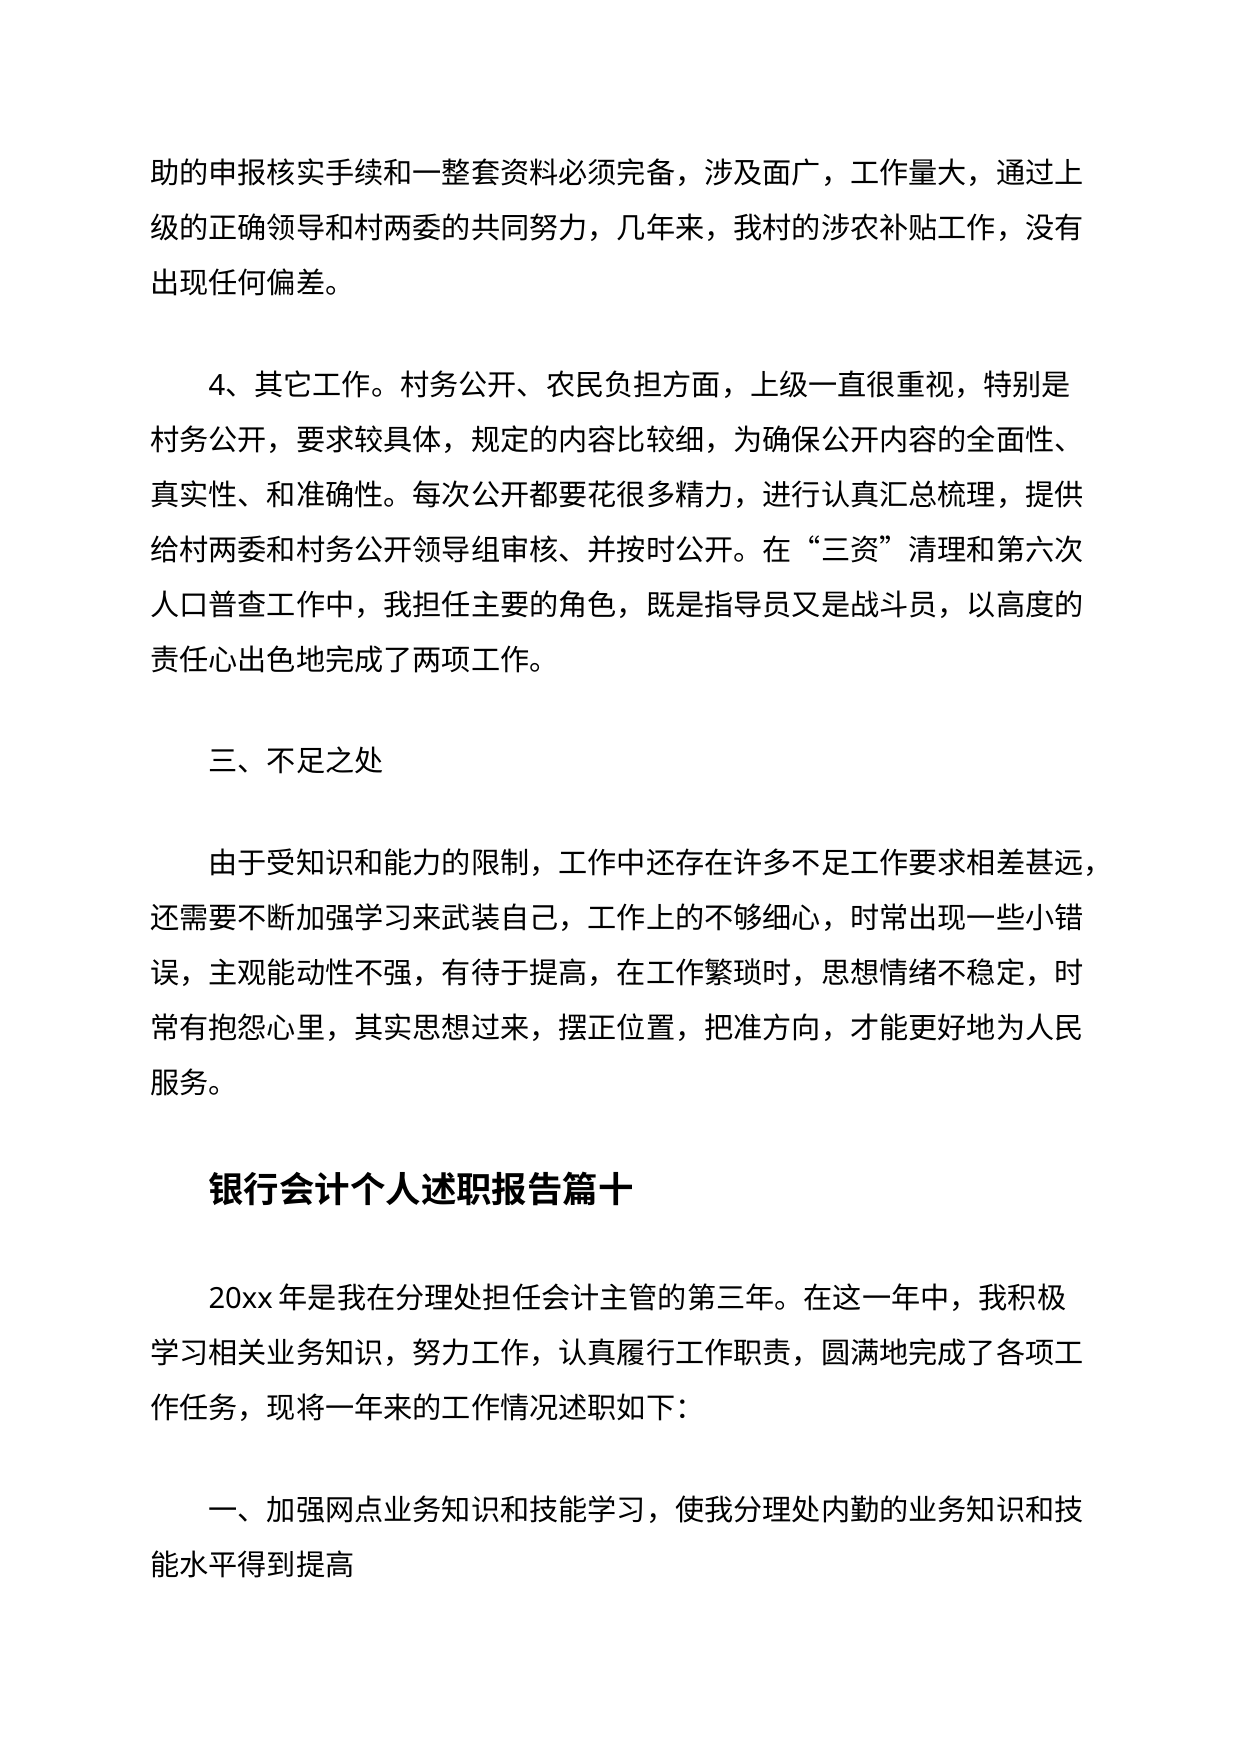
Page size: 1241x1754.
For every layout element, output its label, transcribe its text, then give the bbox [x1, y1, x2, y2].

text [150, 150, 1090, 302]
text 银行会计个人述职报告篇十 [150, 1161, 1090, 1212]
text 三、不足之处 [150, 738, 1090, 780]
text 由于受知识和能力的限制，工作中还存在许多不足工作要求相差甚远，还需要不断加强学习来武装自己，工作上的不够细心，时常出现一些小错误，主观能动性不强，有待于提高，在工作繁琐时，思想情绪不稳定，时常有抱怨心里，其实思想过来，摆正位置，把准方向，才能更好地为人民服务。 [150, 840, 1090, 1102]
text 4、其它工作。村务公开、农民负担方面，上级一直很重视，特别是村务公开，要求较具体，规定的内容比较细，为确保公开内容的全面性、真实性、和准确性。每次公开都要花很多精力，进行认真汇总梳理，提供给村两委和村务公开领导组审核、并按时公开。在“三资”清理和第六次人口普查工作中，我担任主要的角色，既是指导员又是战斗员，以高度的责任心出色地完成了两项工作。 [150, 362, 1090, 678]
text 一、加强网点业务知识和技能学习，使我分理处内勤的业务知识和技能水平得到提高 [150, 1486, 1090, 1583]
text 20xx年是我在分理处担任会计主管的第三年。在这一年中，我积极学习相关业务知识，努力工作，认真履行工作职责，圆满地完成了各项工作任务，现将一年来的工作情况述职如下： [150, 1274, 1090, 1427]
